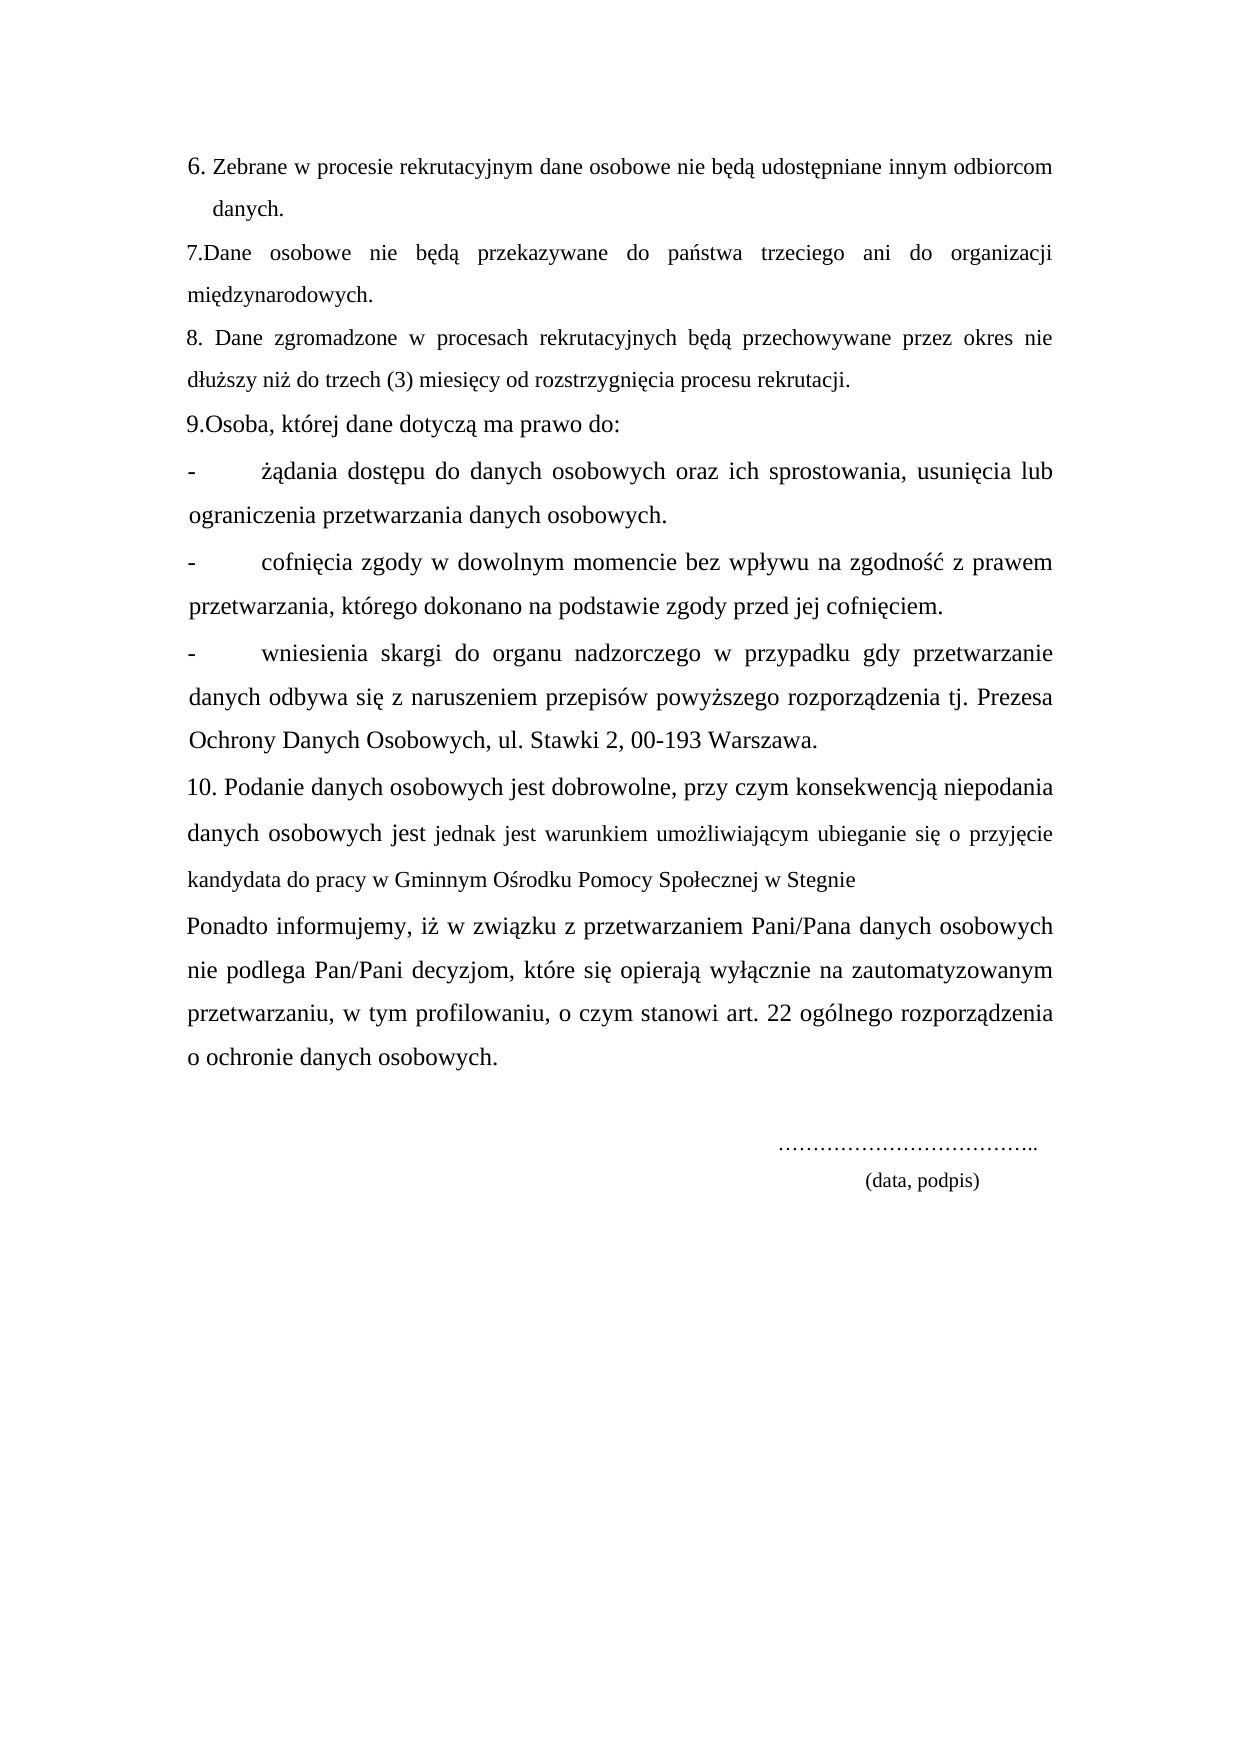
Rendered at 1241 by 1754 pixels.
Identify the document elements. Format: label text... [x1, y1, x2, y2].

text 10. Podanie danych osobowych jest dobrowolne, przy czym konsekwencją niepodania danych osobowych jest jednak jest warunkiem umożliwiającym ubieganie się o przyjęcie kandydata do pracy w Gminnym Ośrodku Pomocy Społecznej w Stegnie [186, 772, 1054, 893]
text ……………………………….. (data, podpis) [268, 1131, 1059, 1192]
text 9.Osoba, której dane dotyczą ma prawo do: [186, 409, 1054, 437]
list cofnięcia zgody w dowolnym momencie bez wpływu na zgodność z prawem przetwarzania, którego dokonano na podstawie zgody przed jej cofnięciem. [187, 547, 1054, 619]
text Ponadto informujemy, iż w związku z przetwarzaniem Pani/Pana danych osobowych nie podlega Pan/Pani decyzjom, które się opierają wyłącznie na zautomatyzowanym przetwarzaniu, w tym profilowaniu, o czym stanowi art. 22 ogólnego rozporządzenia o ochronie danych osobowych. [186, 911, 1054, 1071]
list wniesienia skargi do organu nadzorczego w przypadku gdy przetwarzanie danych odbywa się z naruszeniem przepisów powyższego rozporządzenia tj. Prezesa Ochrony Danych Osobowych, ul. Stawki 2, 00-193 Warszawa. [187, 638, 1054, 754]
text 8. Dane zgromadzone w procesach rekrutacyjnych będą przechowywane przez okres nie dłuższy niż do trzech (3) miesięcy od rozstrzygnięcia procesu rekrutacji. [186, 324, 1054, 392]
list Zebrane w procesie rekrutacyjnym dane osobowe nie będą udostępniane innym odbiorcom danych. [187, 151, 1054, 222]
text 7.Dane osobowe nie będą przekazywane do państwa trzeciego ani do organizacji międzynarodowych. [186, 238, 1054, 307]
list żądania dostępu do danych osobowych oraz ich sprostowania, usunięcia lub ograniczenia przetwarzania danych osobowych. [187, 456, 1054, 529]
